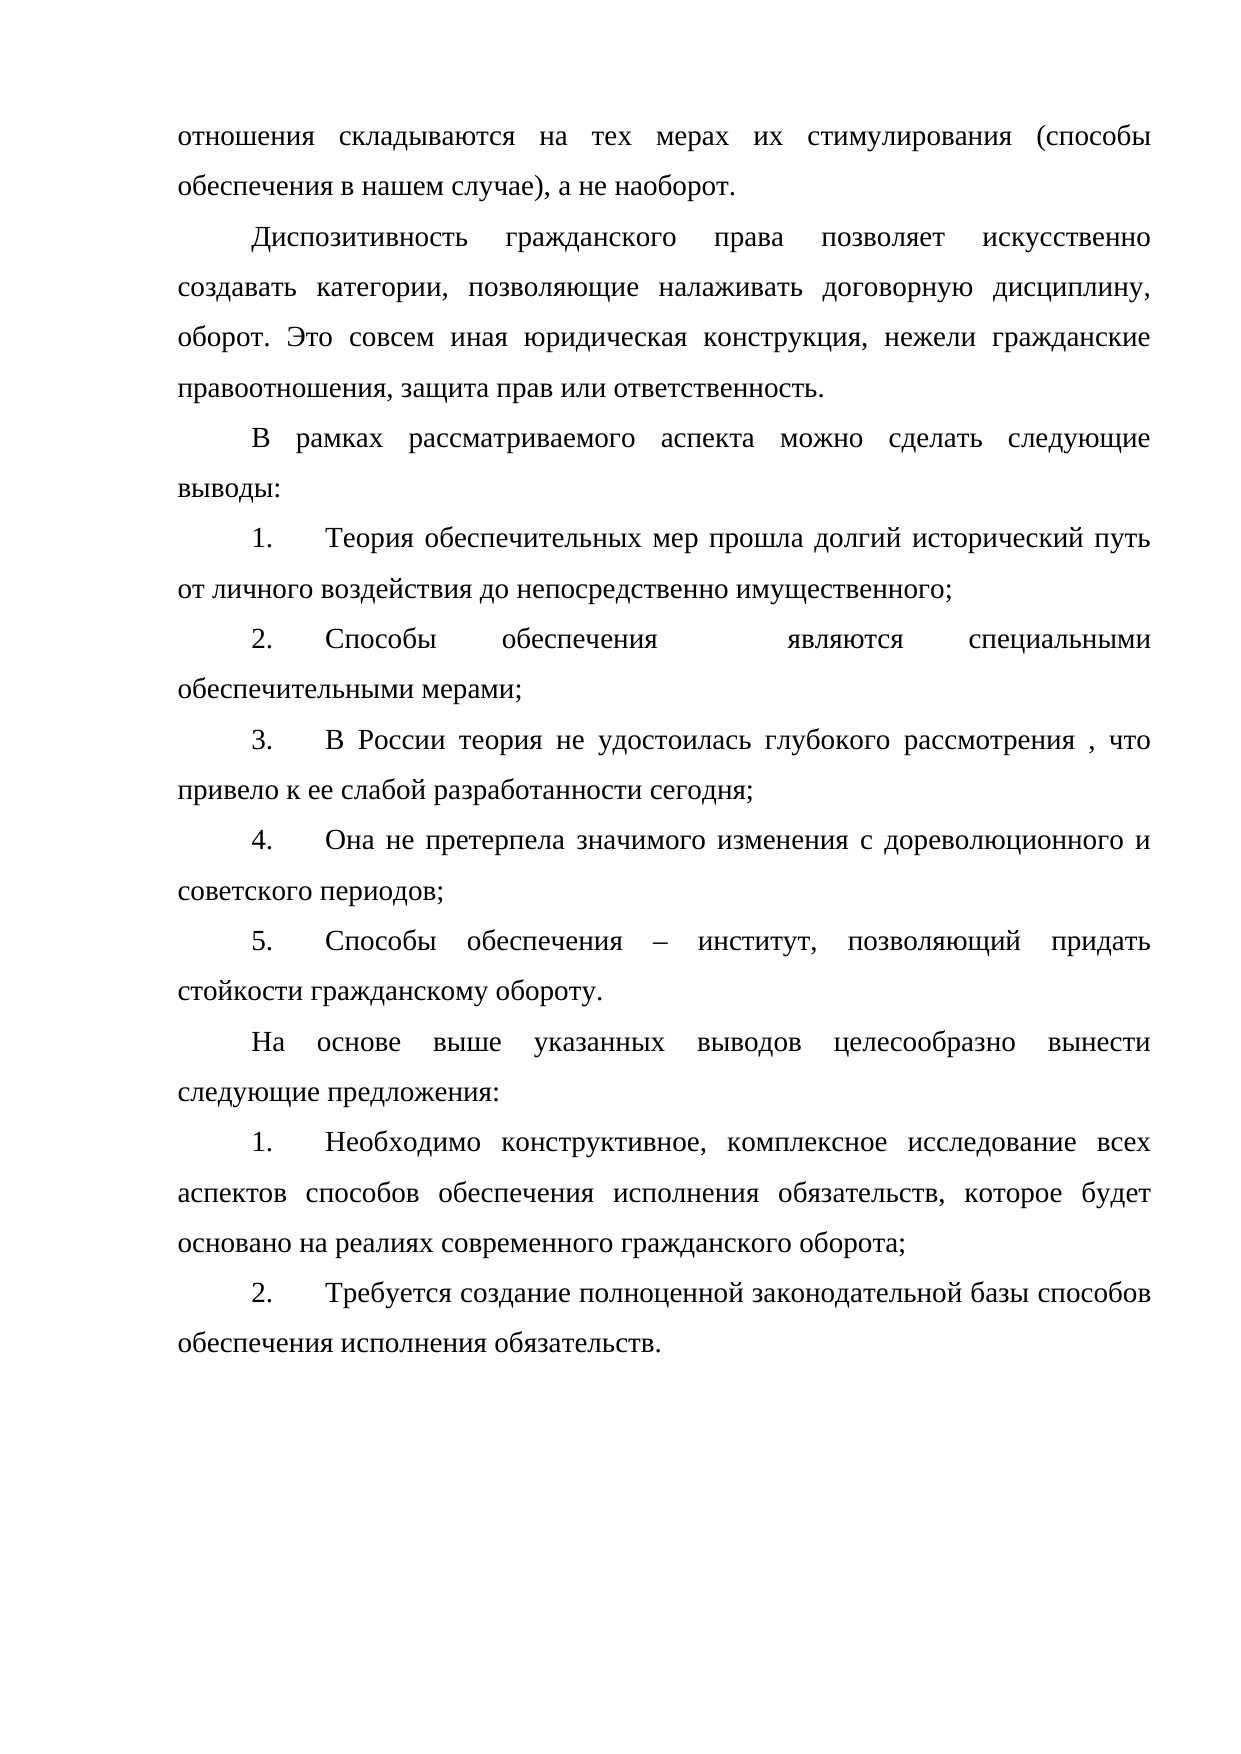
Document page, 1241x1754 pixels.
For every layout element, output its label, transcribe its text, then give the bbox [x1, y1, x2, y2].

list Требуется создание полноценной законодательной базы способов обеспечения исполнения обязательств. [177, 1275, 1152, 1359]
list Способы обеспечения – институт, позволяющий придать стойкости гражданскому обороту. [177, 923, 1152, 1007]
list Способы обеспечения являются специальными обеспечительными мерами; [177, 621, 1152, 705]
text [177, 118, 1152, 202]
list Теория обеспечительных мер прошла долгий исторический путь от личного воздействия до непосредственно имущественного; [177, 521, 1152, 604]
list Необходимо конструктивное, комплексное исследование всех аспектов способов обеспечения исполнения обязательств, которое будет основано на реалиях современного гражданского оборота; [177, 1124, 1152, 1258]
text На основе выше указанных выводов целесообразно вынести следующие предложения: [177, 1024, 1152, 1108]
list Она не претерпела значимого изменения с дореволюционного и советского периодов; [177, 822, 1152, 906]
list В России теория не удостоилась глубокого рассмотрения , что привело к ее слабой разработанности сегодня; [177, 722, 1152, 806]
text В рамках рассматриваемого аспекта можно сделать следующие выводы: [177, 420, 1152, 504]
text Диспозитивность гражданского права позволяет искусственно создавать категории, позволяющие налаживать договорную дисциплину, оборот. Это совсем иная юридическая конструкция, нежели гражданские правоотношения, защита прав или ответственность. [177, 219, 1152, 403]
